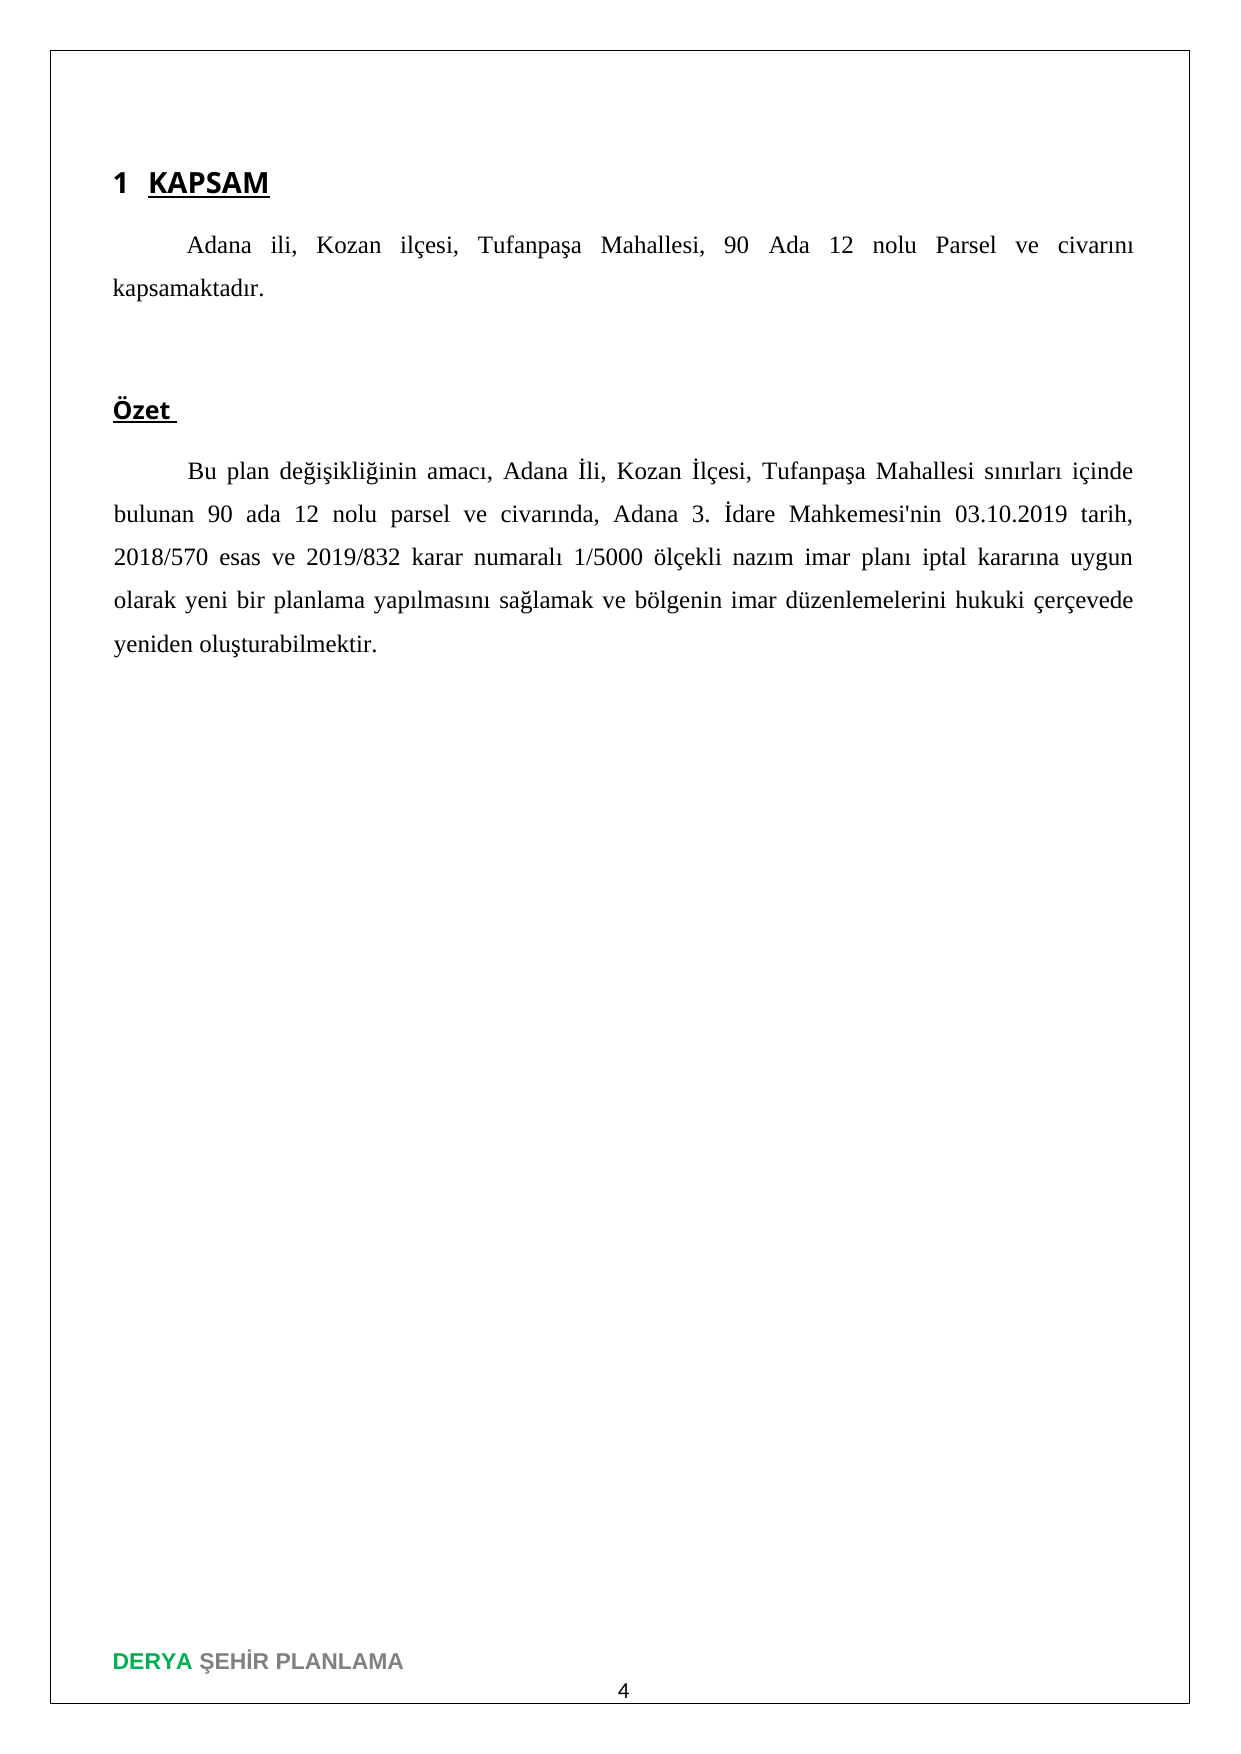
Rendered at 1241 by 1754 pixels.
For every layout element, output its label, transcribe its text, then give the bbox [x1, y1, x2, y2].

text Bu plan değişikliğinin amacı, Adana İli, Kozan İlçesi, Tufanpaşa Mahallesi sınırları içinde bulunan 90 ada 12 nolu parsel ve civarında, Adana 3. İdare Mahkemesi'nin 03.10.2019 tarih, 2018/570 esas ve 2019/832 karar numaralı 1/5000 ölçekli nazım imar planı iptal kararına uygun olarak yeni bir planlama yapılmasını sağlamak ve bölgenin imar düzenlemelerini hukuki çerçevede yeniden oluşturabilmektir. [114, 456, 1134, 657]
text Adana ili, Kozan ilçesi, Tufanpaşa Mahallesi, 90 Ada 12 nolu Parsel ve civarını kapsamaktadır. [112, 230, 1134, 302]
subtitle KAPSAM [112, 162, 1134, 202]
text Özet [112, 393, 1134, 427]
